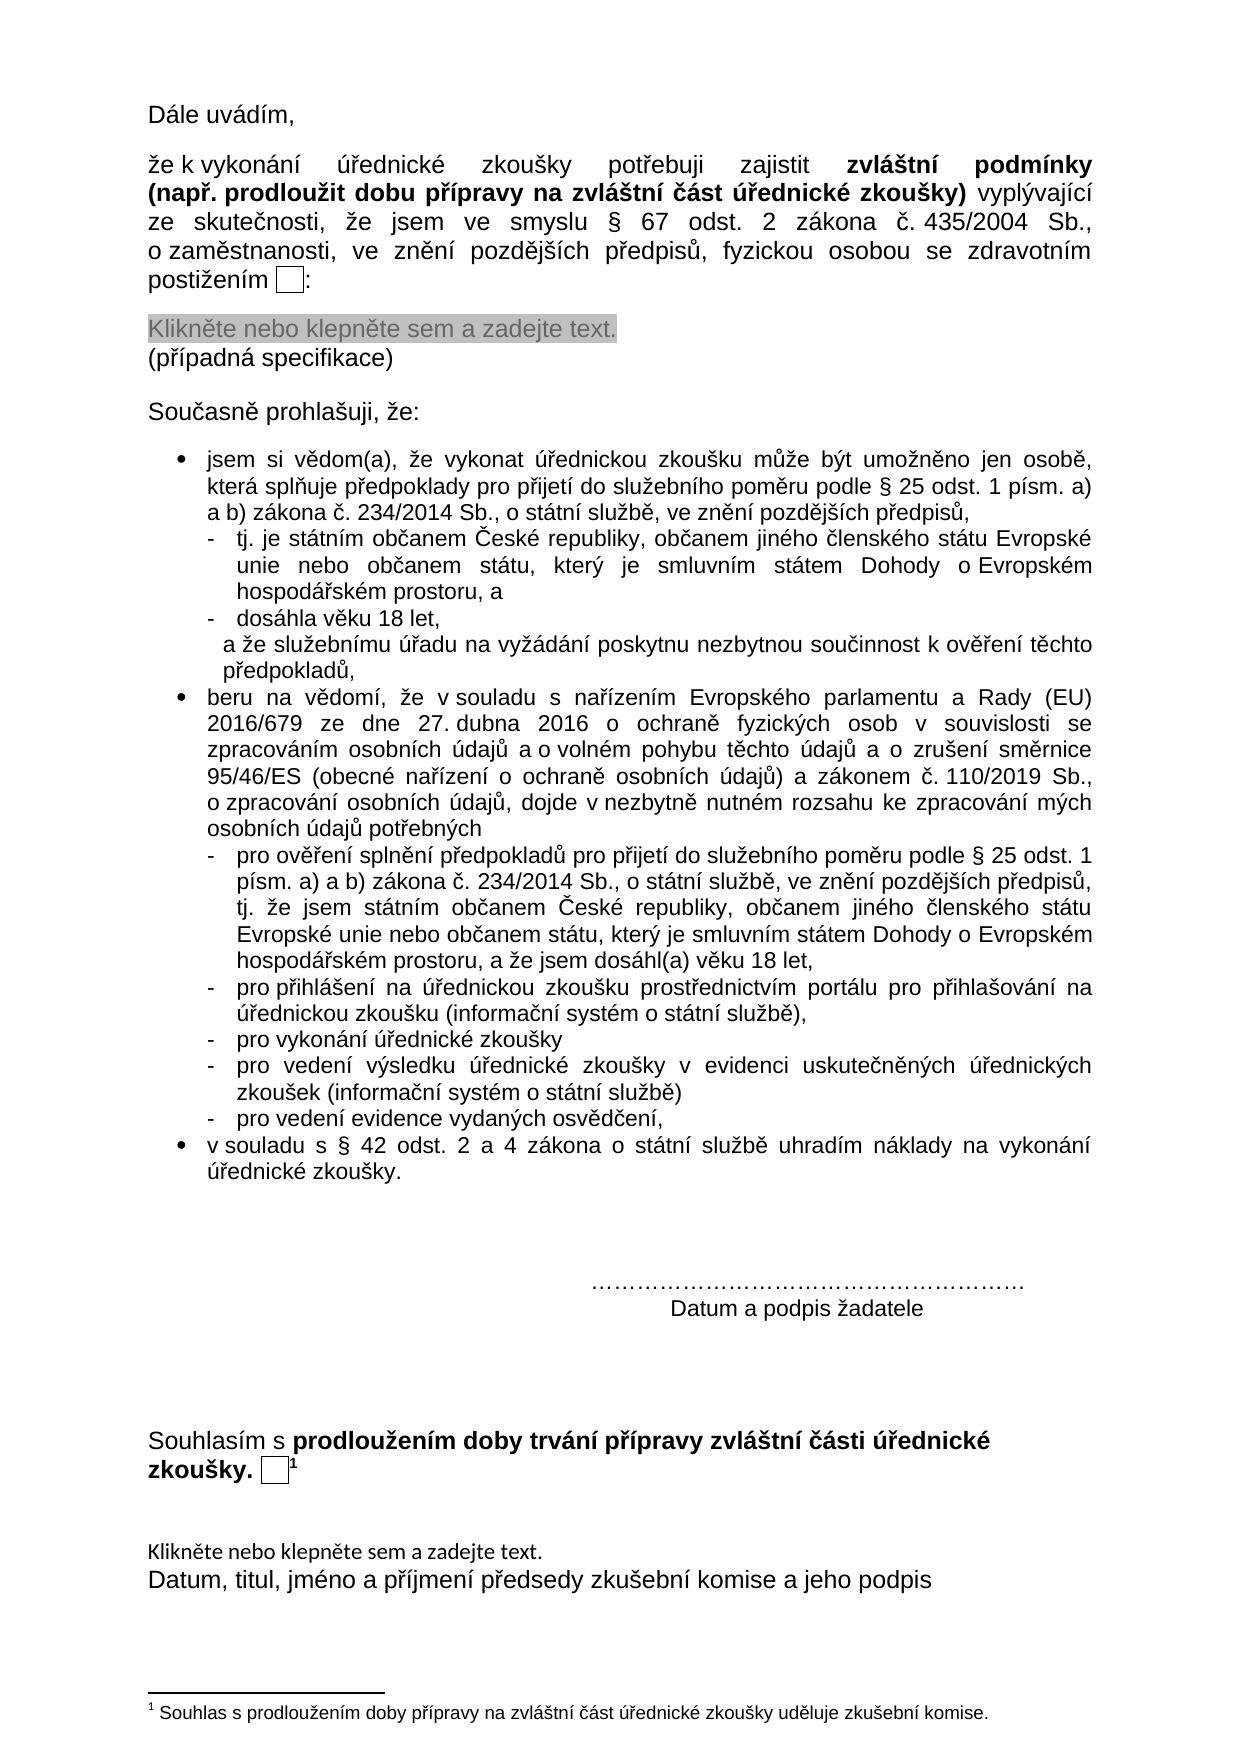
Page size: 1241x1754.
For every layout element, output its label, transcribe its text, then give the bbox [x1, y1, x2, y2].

list a že služebnímu úřadu na vyžádání poskytnu nezbytnou součinnost k ověření těchto předpokladů, [223, 631, 1092, 683]
list pro ověření splnění předpokladů pro přijetí do služebního poměru podle § 25 odst. 1 písm. a) a b) zákona č. 234/2014 Sb., o státní službě, ve znění pozdějších předpisů, tj. že jsem státním občanem České republiky, občanem jiného členského státu Evropské unie nebo občanem státu, který je smluvním státem Dohody o Evropském hospodářském prostoru, a že jsem dosáhl(a) věku 18 let, [207, 842, 1092, 973]
list jsem si vědom(a), že vykonat úřednickou zkoušku může být umožněno jen osobě, která splňuje předpoklady pro přijetí do služebního poměru podle § 25 odst. 1 písm. a) a b) zákona č. 234/2014 Sb., o státní službě, ve znění pozdějších předpisů, [177, 446, 1092, 525]
list pro vedení evidence vydaných osvědčení, [207, 1105, 1092, 1132]
list pro vedení výsledku úřednické zkoušky v evidenci uskutečněných úřednických zkoušek (informační systém o státní službě) [207, 1052, 1092, 1105]
list tj. je státním občanem České republiky, občanem jiného členského státu Evropské unie nebo občanem státu, který je smluvním státem Dohody o Evropském hospodářském prostoru, a [207, 525, 1092, 604]
list beru na vědomí, že v souladu s nařízením Evropského parlamentu a Rady (EU) 2016/679 ze dne 27. dubna 2016 o ochraně fyzických osob v souvislosti se zpracováním osobních údajů a o volném pohybu těchto údajů a o zrušení směrnice 95/46/ES (obecné nařízení o ochraně osobních údajů) a zákonem č. 110/2019 Sb., o zpracování osobních údajů, dojde v nezbytně nutném rozsahu ke zpracování mých osobních údajů potřebných [177, 683, 1092, 842]
text ………………………………………………… [576, 1268, 1092, 1294]
text Současně prohlašuji, že: [148, 397, 1092, 426]
text Souhlasím s prodloužením doby trvání přípravy zvláštní části úřednické zkoušky. [148, 1426, 1092, 1484]
list (případná specifikace) [148, 314, 1092, 372]
list Datum a podpis žadatele [518, 1294, 1092, 1321]
text Dále uvádím, [148, 100, 1092, 129]
list pro přihlášení na úřednickou zkoušku prostřednictvím portálu pro přihlašování na úřednickou zkoušku (informační systém o státní službě), [207, 973, 1092, 1026]
list v souladu s § 42 odst. 2 a 4 zákona o státní službě uhradím náklady na vykonání úřednické zkoušky. [177, 1132, 1092, 1184]
list dosáhla věku 18 let, [207, 604, 1092, 631]
list že k vykonání úřednické zkoušky potřebuji zajistit zvláštní podmínky (např. prodloužit dobu přípravy na zvláštní část úřednické zkoušky) vyplývající ze skutečnosti, že jsem ve smyslu § 67 odst. 2 zákona č. 435/2004 Sb., o zaměstnanosti, ve znění pozdějších předpisů, fyzickou osobou se zdravotním postižením : [148, 150, 1092, 293]
list pro vykonání úřednické zkoušky [207, 1026, 1092, 1052]
text Datum, titul, jméno a příjmení předsedy zkušební komise a jeho podpis [148, 1566, 1092, 1594]
